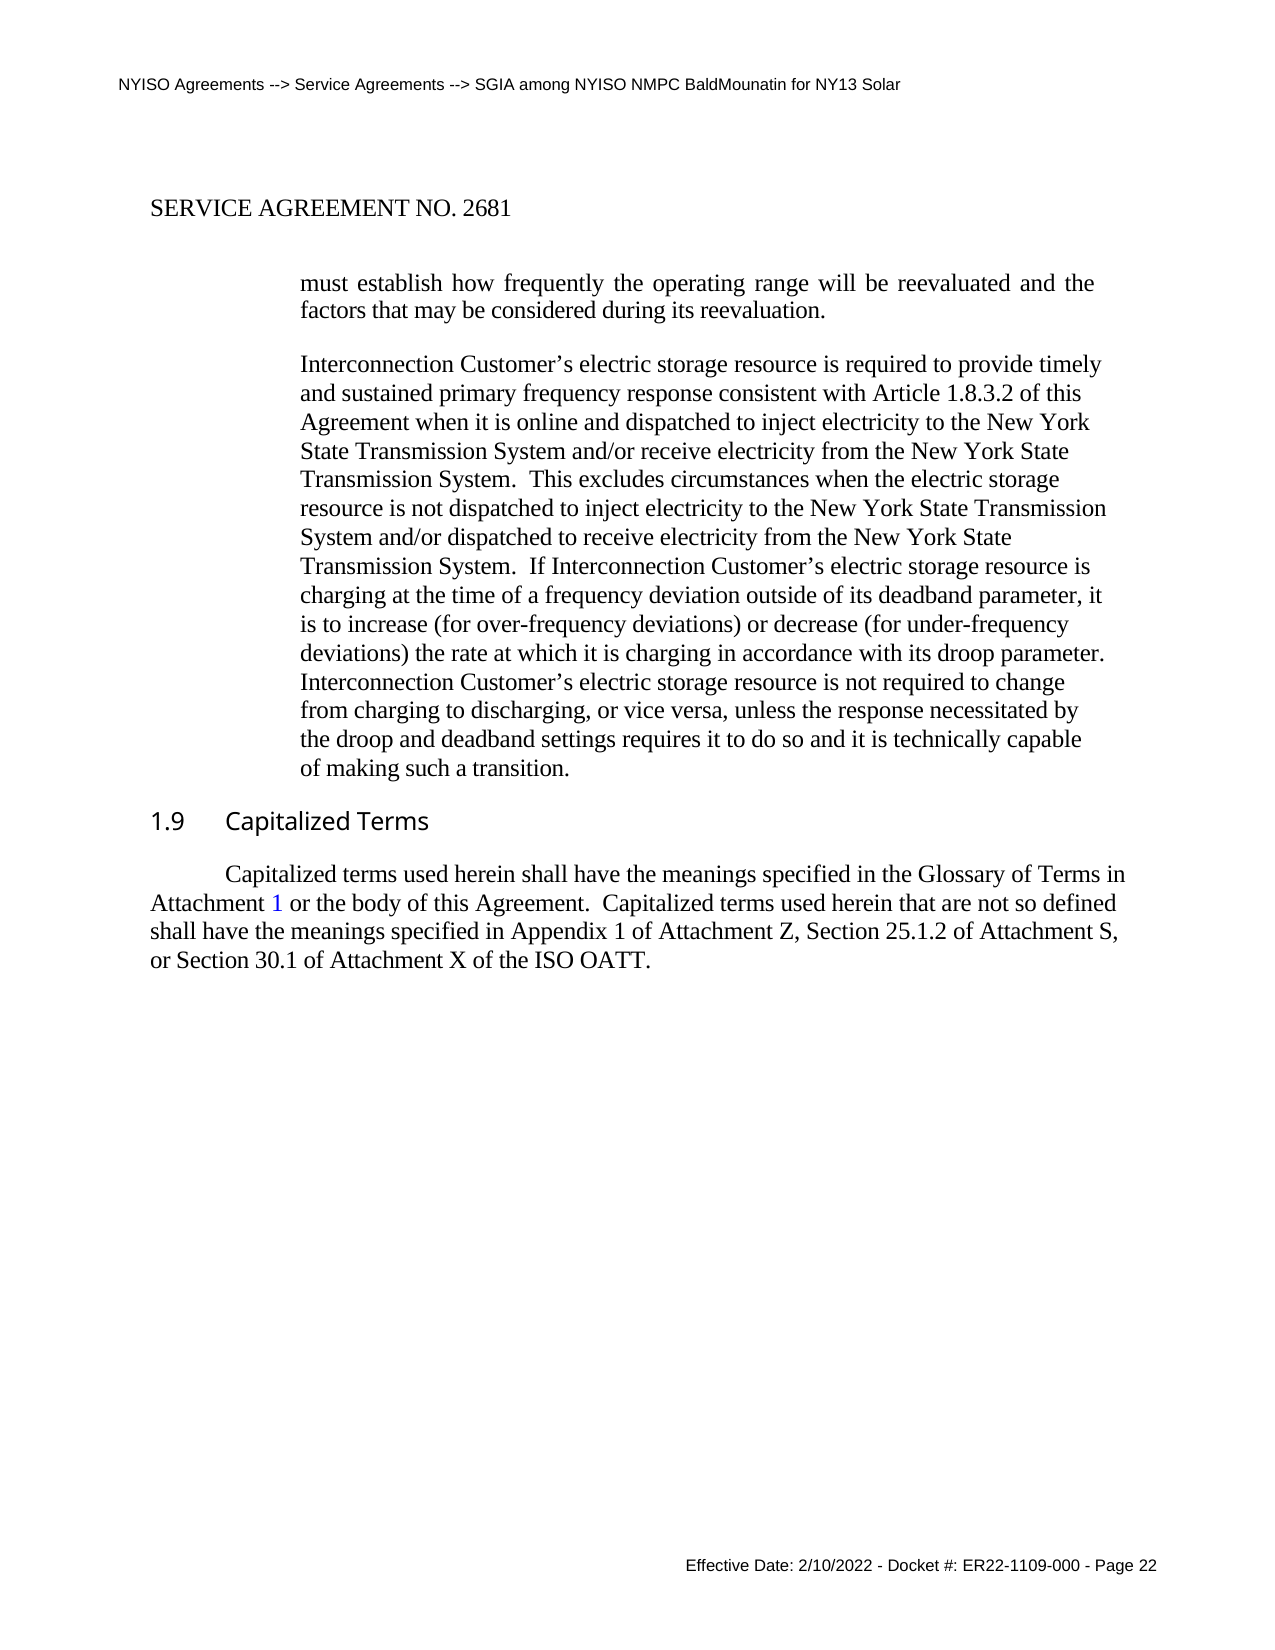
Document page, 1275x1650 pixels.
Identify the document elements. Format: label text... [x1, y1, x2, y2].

text Interconnection Customer’s electric storage resource is required to provide timely and sustained primary frequency response consistent with Article 1.8.3.2 of this Agreement when it is online and dispatched to inject electricity to the New York State Transmission System and/or receive electricity from the New York State Transmission System. This excludes circumstances when the electric storage resource is not dispatched to inject electricity to the New York State Transmission System and/or dispatched to receive electricity from the New York State Transmission System. If Interconnection Customer’s electric storage resource is charging at the time of a frequency deviation outside of its deadband parameter, it is to increase (for over-frequency deviations) or decrease (for under-frequency deviations) the rate at which it is charging in accordance with its droop parameter. Interconnection Customer’s electric storage resource is not required to change from charging to discharging, or vice versa, unless the response necessitated by the droop and deadband settings requires it to do so and it is technically capable of making such a transition. [300, 349, 1143, 782]
text Capitalized terms used herein shall have the meanings specified in the Glossary of Terms in Attachment 1 or the body of this Agreement. Capitalized terms used herein that are not so defined shall have the meanings specified in Appendix 1 of Attachment Z, Section 25.1.2 of Attachment S, or Section 30.1 of Attachment X of the ISO OATT. [150, 860, 1139, 974]
text 1.9 Capitalized Terms [150, 807, 1275, 836]
text must establish how frequently the operating range will be reevaluated and the factors that may be considered during its reevaluation. [300, 270, 1096, 324]
text SERVICE AGREEMENT NO. 2681 [150, 193, 1275, 222]
